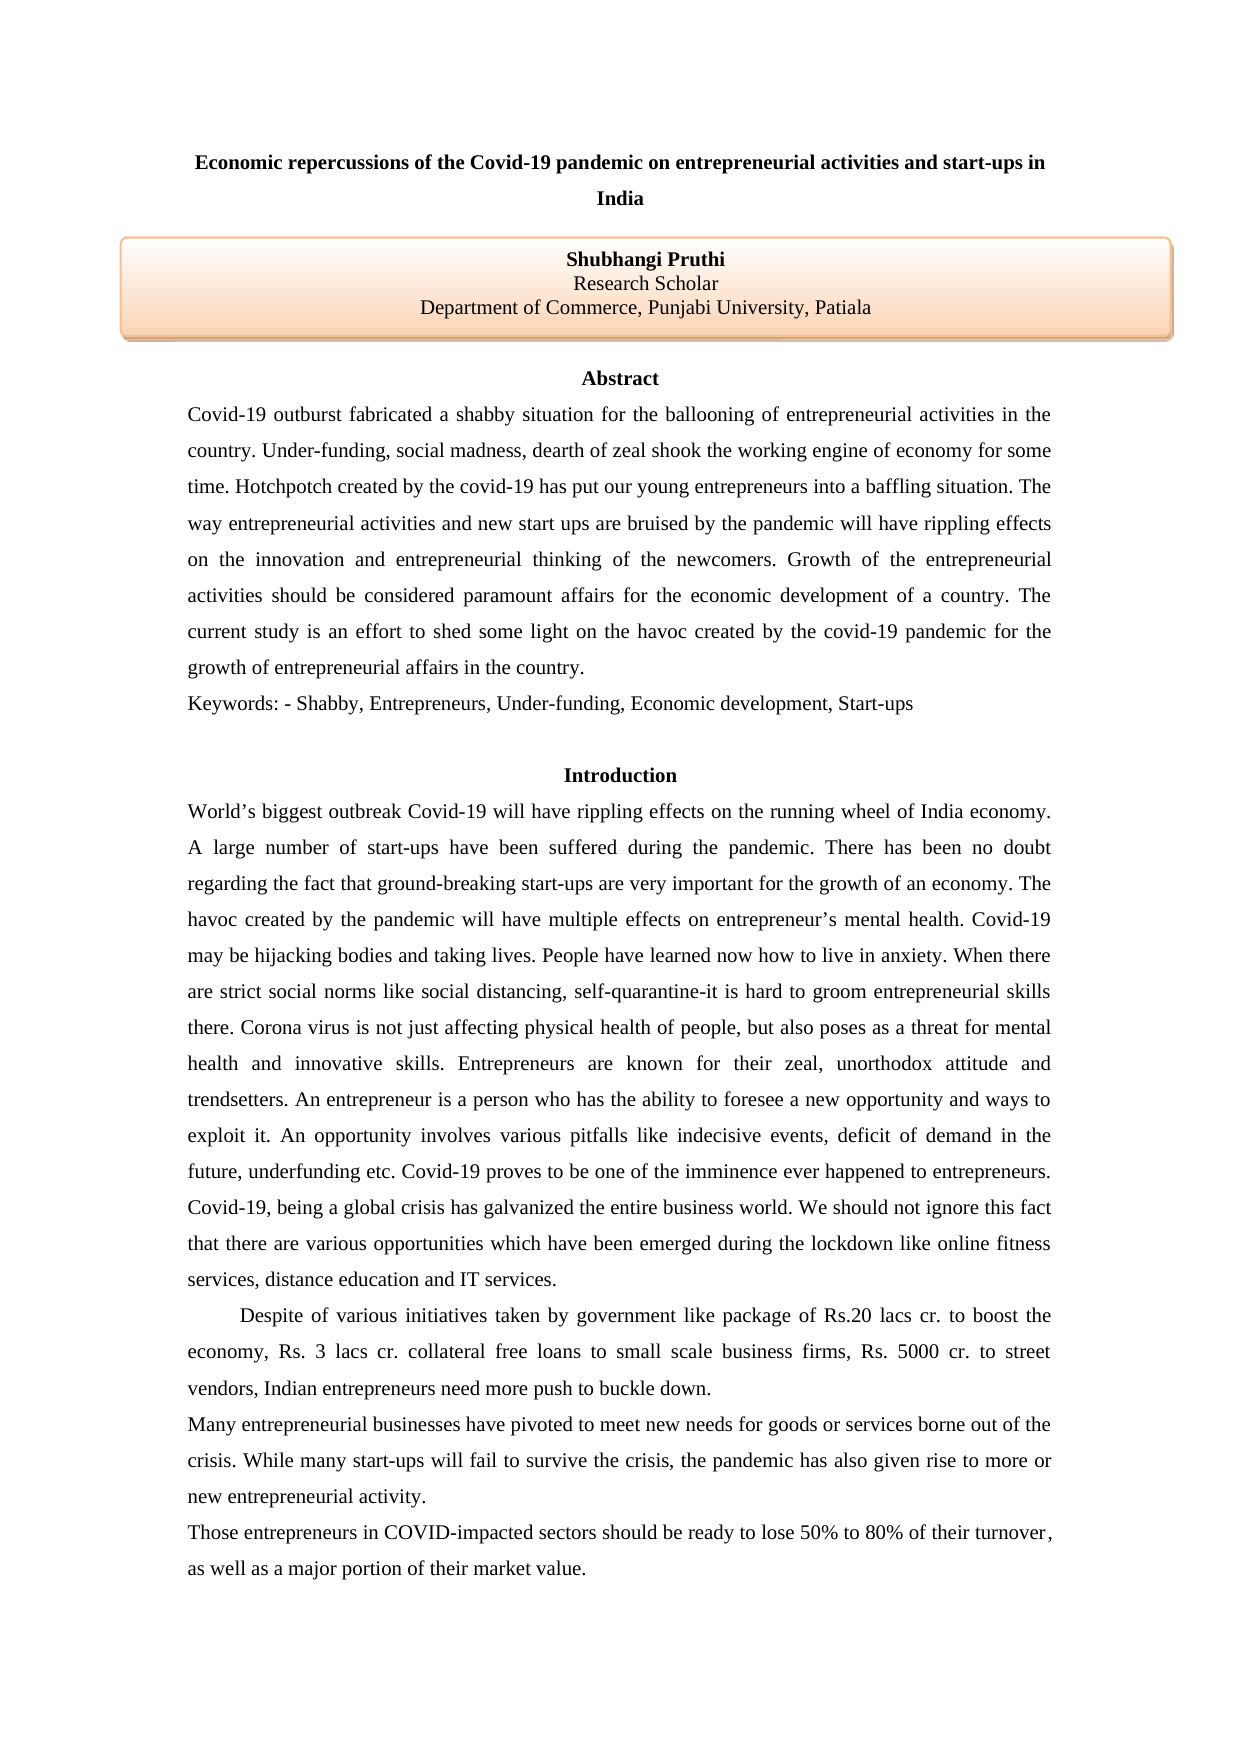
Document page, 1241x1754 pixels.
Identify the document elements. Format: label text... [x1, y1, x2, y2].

text Many entrepreneurial businesses have pivoted to meet new needs for goods or services borne out of the crisis. While many start-ups will fail to survive the crisis, the pandemic has also given rise to more or new entrepreneurial activity. [187, 1411, 1053, 1508]
text Keywords: - Shabby, Entrepreneurs, Under-funding, Economic development, Start-ups [187, 691, 1053, 715]
list Introduction [187, 763, 1053, 787]
text Despite of various initiatives taken by government like package of Rs.20 lacs cr. to boost the economy, Rs. 3 lacs cr. collateral free loans to small scale business firms, Rs. 5000 cr. to street vendors, Indian entrepreneurs need more push to buckle down. [187, 1303, 1053, 1399]
text Economic repercussions of the Covid-19 pandemic on entrepreneurial activities and start-ups in India [187, 150, 1053, 210]
text World’s biggest outbreak Covid-19 will have rippling effects on the running wheel of India economy. A large number of start-ups have been suffered during the pandemic. There has been no doubt regarding the fact that ground-breaking start-ups are very important for the growth of an economy. The havoc created by the pandemic will have multiple effects on entrepreneur’s mental health. Covid-19 may be hijacking bodies and taking lives. People have learned now how to live in anxiety. When there are strict social norms like social distancing, self-quarantine-it is hard to groom entrepreneurial skills there. Corona virus is not just affecting physical health of people, but also poses as a threat for mental health and innovative skills. Entrepreneurs are known for their zeal, unorthodox attitude and trendsetters. An entrepreneur is a person who has the ability to foresee a new opportunity and ways to exploit it. An opportunity involves various pitfalls like indecisive events, deficit of demand in the future, underfunding etc. Covid-19 proves to be one of the imminence ever happened to entrepreneurs. Covid-19, being a global crisis has galvanized the entire business world. We should not ignore this fact that there are various opportunities which have been emerged during the lockdown like online fitness services, distance education and IT services. [187, 799, 1053, 1291]
list Abstract [187, 366, 1053, 390]
text Covid-19 outburst fabricated a shabby situation for the ballooning of entrepreneurial activities in the country. Under-funding, social madness, dearth of zeal shook the working engine of economy for some time. Hotchpotch created by the covid-19 has put our young entrepreneurs into a baffling situation. The way entrepreneurial activities and new start ups are bruised by the pandemic will have rippling effects on the innovation and entrepreneurial thinking of the newcomers. Growth of the entrepreneurial activities should be considered paramount affairs for the economic development of a country. The current study is an effort to shed some light on the havoc created by the covid-19 pandemic for the growth of entrepreneurial affairs in the country. [187, 402, 1053, 679]
text Those entrepreneurs in COVID-impacted sectors should be ready to lose 50% to 80% of their turnover, as well as a major portion of their market value. [187, 1519, 1053, 1580]
